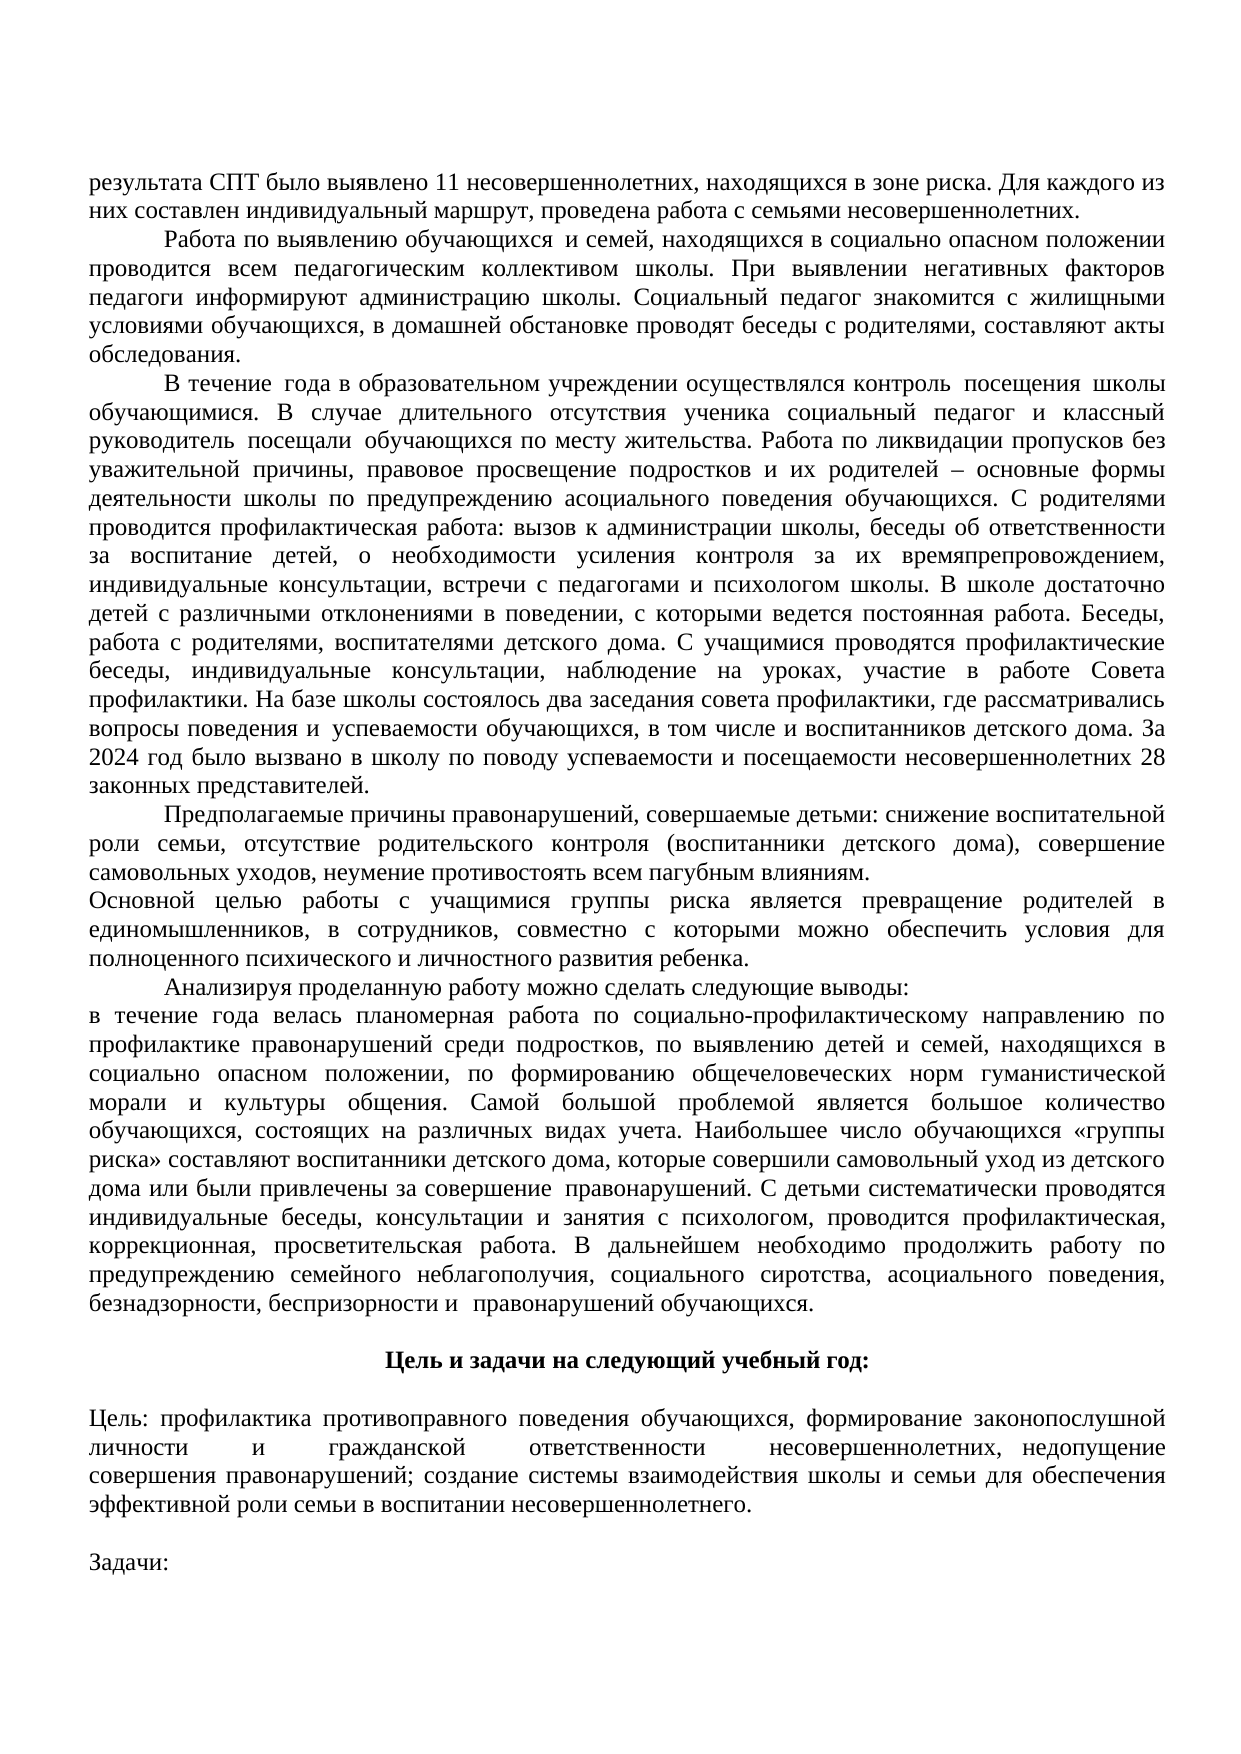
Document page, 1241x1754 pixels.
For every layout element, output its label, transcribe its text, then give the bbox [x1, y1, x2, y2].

text Основной целью работы с учащимися группы риска является превращение родителей в единомышленников, в сотрудников, совместно с которыми можно обеспечить условия для полноценного психического и личностного развития ребенка. [89, 885, 1166, 972]
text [89, 167, 1166, 224]
text Задачи: [89, 1547, 1166, 1575]
text Анализируя проделанную работу можно сделать следующие выводы: [89, 972, 1166, 1000]
text Цель: профилактика противоправного поведения обучающихся, формирование законопослушной личности и гражданской ответственности несовершеннолетних, недопущение совершения правонарушений; создание системы взаимодействия школы и семьи для обеспечения эффективной роли семьи в воспитании несовершеннолетнего. [89, 1403, 1166, 1518]
text В течение года в образовательном учреждении осуществлялся контроль посещения школы обучающимися. В случае длительного отсутствия ученика социальный педагог и классный руководитель посещали обучающихся по месту жительства. Работа по ликвидации пропусков без уважительной причины, правовое просвещение подростков и их родителей – основные формы деятельности школы по предупреждению асоциального поведения обучающихся. С родителями проводится профилактическая работа: вызов к администрации школы, беседы об ответственности за воспитание детей, о необходимости усиления контроля за их времяпрепровождением, индивидуальные консультации, встречи с педагогами и психологом школы. В школе достаточно детей с различными отклонениями в поведении, с которыми ведется постоянная работа. Беседы, работа с родителями, воспитателями детского дома. С учащимися проводятся профилактические беседы, индивидуальные консультации, наблюдение на уроках, участие в работе Совета профилактики. На базе школы состоялось два заседания совета профилактики, где рассматривались вопросы поведения и успеваемости обучающихся, в том числе и воспитанников детского дома. За 2024 год было вызвано в школу по поводу успеваемости и посещаемости несовершеннолетних 28 законных представителей. [89, 368, 1166, 799]
text Цель и задачи на следующий учебный год: [89, 1345, 1166, 1374]
text в течение года велась планомерная работа по социально-профилактическому направлению по профилактике правонарушений среди подростков, по выявлению детей и семей, находящихся в социально опасном положении, по формированию общечеловеческих норм гуманистической морали и культуры общения. Самой большой проблемой является большое количество обучающихся, состоящих на различных видах учета. Наибольшее число обучающихся «группы риска» составляют воспитанники детского дома, которые совершили самовольный уход из детского дома или были привлечены за совершение правонарушений. С детьми систематически проводятся индивидуальные беседы, консультации и занятия с психологом, проводится профилактическая, коррекционная, просветительская работа. В дальнейшем необходимо продолжить работу по предупреждению семейного неблагополучия, социального сиротства, асоциального поведения, безнадзорности, беспризорности и правонарушений обучающихся. [89, 1000, 1166, 1317]
text Работа по выявлению обучающихся и семей, находящихся в социально опасном положении проводится всем педагогическим коллективом школы. При выявлении негативных факторов педагоги информируют администрацию школы. Социальный педагог знакомится с жилищными условиями обучающихся, в домашней обстановке проводят беседы с родителями, составляют акты обследования. [89, 224, 1166, 368]
text Предполагаемые причины правонарушений, совершаемые детьми: снижение воспитательной роли семьи, отсутствие родительского контроля (воспитанники детского дома), совершение самовольных уходов, неумение противостоять всем пагубным влияниям. [89, 799, 1166, 885]
